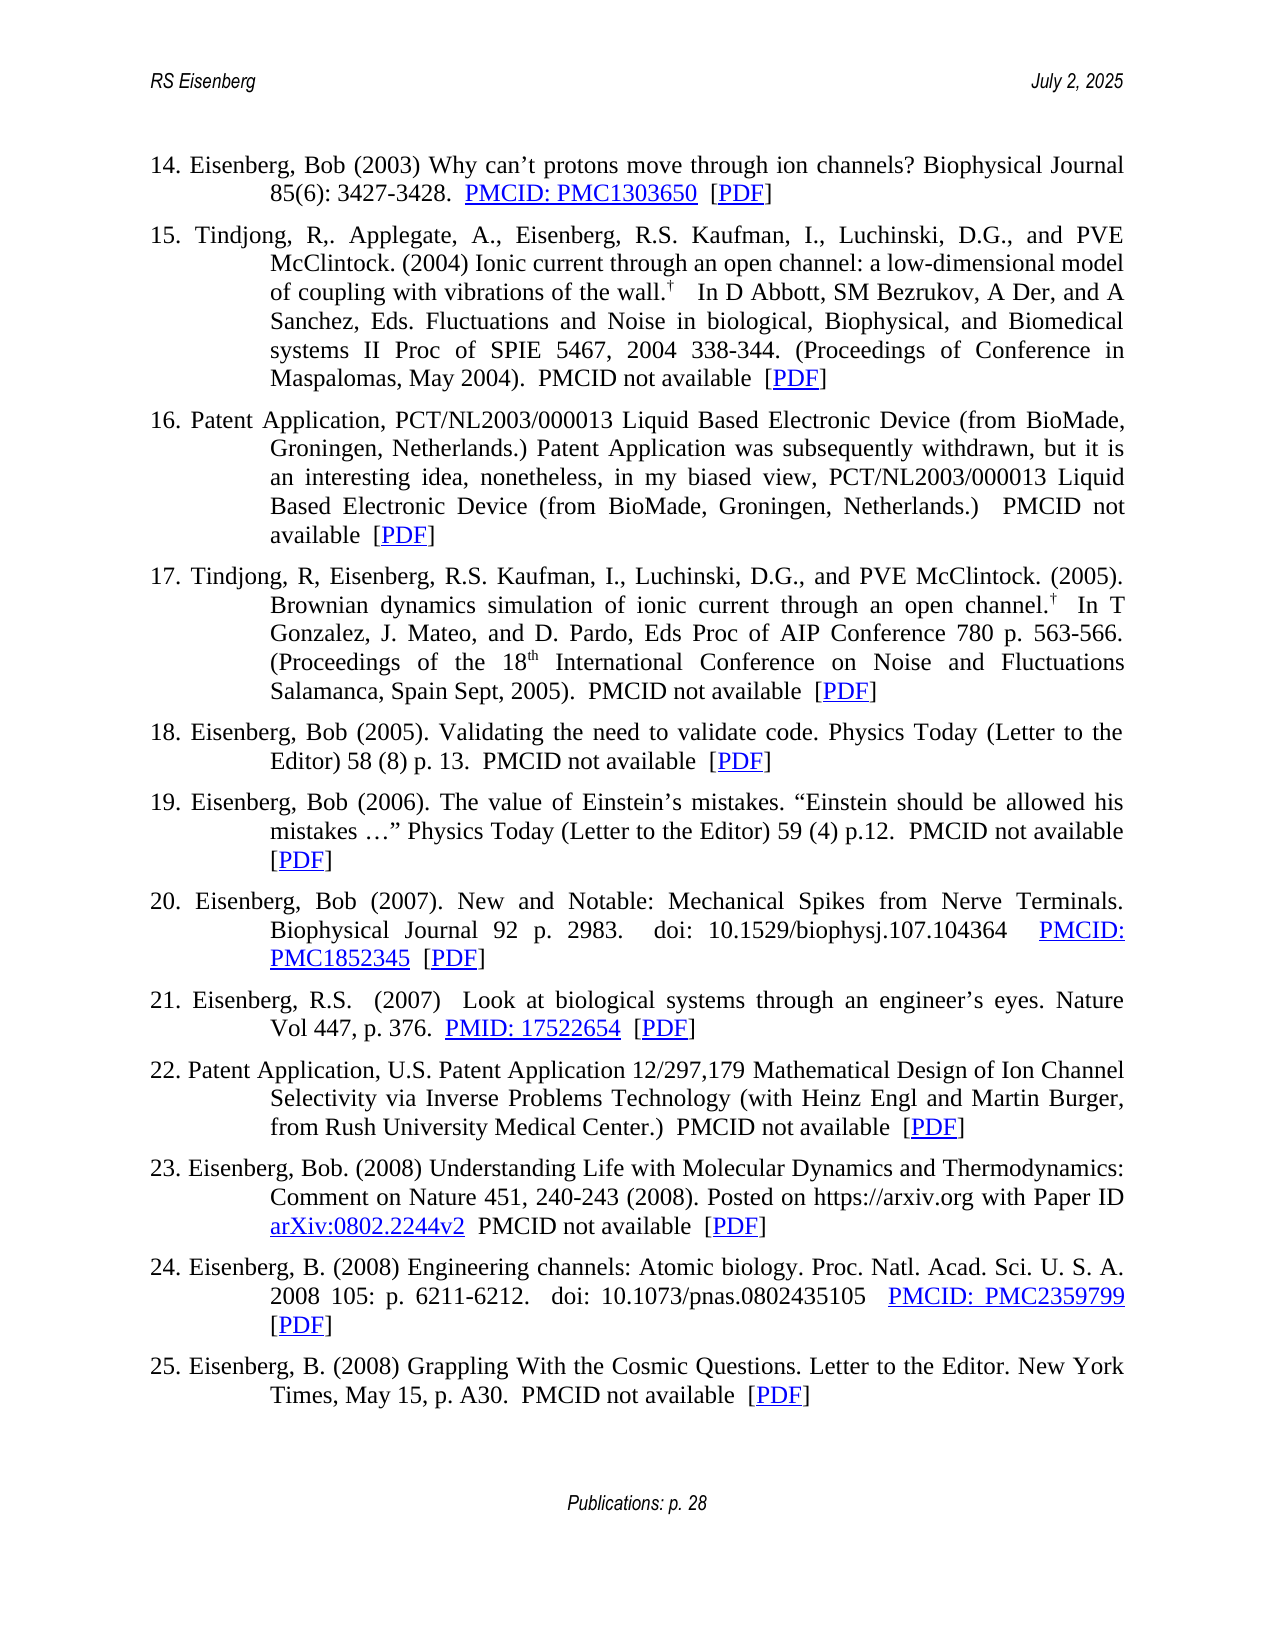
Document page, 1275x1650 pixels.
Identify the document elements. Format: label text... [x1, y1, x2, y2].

text 18. Eisenberg, Bob (2005). Validating the need to validate code. Physics Today (Letter to the Editor) 58 (8) p. 13. PMCID not available [PDF] [150, 717, 1125, 775]
text 15. Tindjong, R,. Applegate, A., Eisenberg, R.S. Kaufman, I., Luchinski, D.G., and PVE McClintock. (2004) Ionic current through an open channel: a low-dimensional model of coupling with vibrations of the wall.† In D Abbott, SM Bezrukov, A Der, and A Sanchez, Eds. Fluctuations and Noise in biological, Biophysical, and Biomedical systems II Proc of SPIE 5467, 2004 338-344. (Proceedings of Conference in Maspalomas, May 2004). PMCID not available [PDF] [150, 220, 1125, 392]
text 21. Eisenberg, R.S. (2007) Look at biological systems through an engineer’s eyes. Nature Vol 447, p. 376. PMID: 17522654 [PDF] [150, 985, 1125, 1042]
text 20. Eisenberg, Bob (2007). New and Notable: Mechanical Spikes from Nerve Terminals. Biophysical Journal 92 p. 2983. doi: 10.1529/biophysj.107.104364 PMCID: PMC1852345 [PDF] [150, 886, 1125, 972]
text 14. Eisenberg, Bob (2003) Why can’t protons move through ion channels? Biophysical Journal 85(6): 3427-3428. PMCID: PMC1303650 [PDF] [150, 150, 1125, 207]
text 19. Eisenberg, Bob (2006). The value of Einstein’s mistakes. “Einstein should be allowed his mistakes …” Physics Today (Letter to the Editor) 59 (4) p.12. PMCID not available [PDF] [150, 787, 1125, 873]
text 16. Patent Application, PCT/NL2003/000013 Liquid Based Electronic Device (from BioMade, Groningen, Netherlands.) Patent Application was subsequently withdrawn, but it is an interesting idea, nonetheless, in my biased view, PCT/NL2003/000013 Liquid Based Electronic Device (from BioMade, Groningen, Netherlands.) PMCID not available [PDF] [150, 405, 1125, 548]
text 22. Patent Application, U.S. Patent Application 12/297,179 Mathematical Design of Ion Channel Selectivity via Inverse Problems Technology (with Heinz Engl and Martin Burger, from Rush University Medical Center.) PMCID not available [PDF] [150, 1055, 1125, 1141]
text 25. Eisenberg, B. (2008) Grappling With the Cosmic Questions. Letter to the Editor. New York Times, May 15, p. A30. PMCID not available [PDF] [150, 1351, 1125, 1408]
text 23. Eisenberg, Bob. (2008) Understanding Life with Molecular Dynamics and Thermodynamics: Comment on Nature 451, 240-243 (2008). Posted on https://arxiv.org with Paper ID arXiv:0802.2244v2 PMCID not available [PDF] [150, 1153, 1125, 1240]
text 17. Tindjong, R, Eisenberg, R.S. Kaufman, I., Luchinski, D.G., and PVE McClintock. (2005). Brownian dynamics simulation of ionic current through an open channel.† In T Gonzalez, J. Mateo, and D. Pardo, Eds Proc of AIP Conference 780 p. 563-566. (Proceedings of the 18th International Conference on Noise and Fluctuations Salamanca, Spain Sept, 2005). PMCID not available [PDF] [150, 561, 1125, 705]
text 24. Eisenberg, B. (2008) Engineering channels: Atomic biology. Proc. Natl. Acad. Sci. U. S. A. 2008 105: p. 6211-6212. doi: 10.1073/pnas.0802435105 PMCID: PMC2359799 [PDF] [150, 1252, 1125, 1338]
